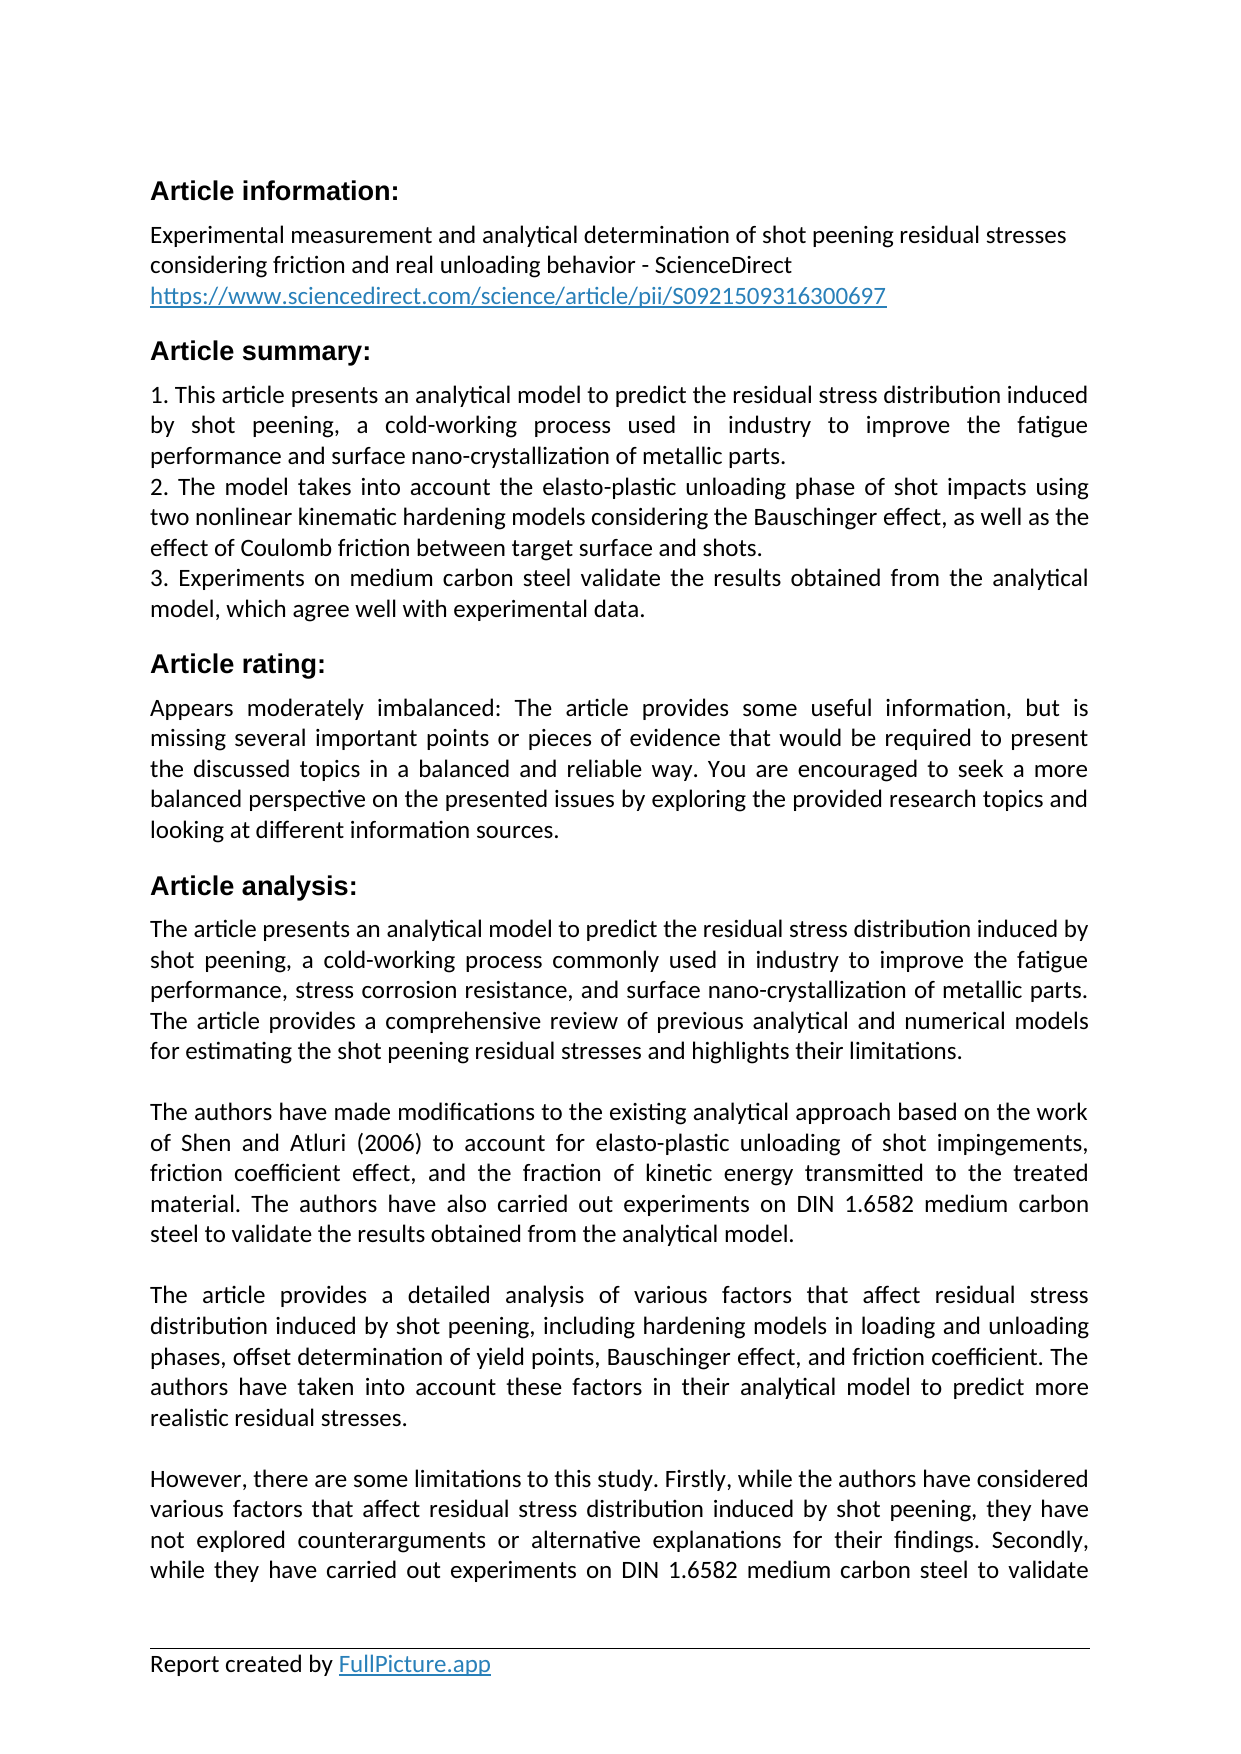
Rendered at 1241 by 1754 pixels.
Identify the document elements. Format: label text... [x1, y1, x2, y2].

text 1. This article presents an analytical model to predict the residual stress distribution induced by shot peening, a cold-working process used in industry to improve the fatigue performance and surface nano-crystallization of metallic parts. [150, 379, 1090, 471]
text The authors have made modifications to the existing analytical approach based on the work of Shen and Atluri (2006) to account for elasto-plastic unloading of shot impingements, friction coefficient effect, and the fraction of kinetic energy transmitted to the treated material. The authors have also carried out experiments on DIN 1.6582 medium carbon steel to validate the results obtained from the analytical model. [150, 1096, 1090, 1249]
text 2. The model takes into account the elasto-plastic unloading phase of shot impacts using two nonlinear kinematic hardening models considering the Bauschinger effect, as well as the effect of Coulomb friction between target surface and shots. [150, 471, 1090, 562]
text Experimental measurement and analytical determination of shot peening residual stresses considering friction and real unloading behavior - ScienceDirecthttps://www.sciencedirect.com/science/article/pii/S0921509316300697 [150, 219, 1090, 310]
text The article presents an analytical model to predict the residual stress distribution induced by shot peening, a cold-working process commonly used in industry to improve the fatigue performance, stress corrosion resistance, and surface nano-crystallization of metallic parts. The article provides a comprehensive review of previous analytical and numerical models for estimating the shot peening residual stresses and highlights their limitations. [150, 913, 1090, 1066]
subtitle Article summary: [150, 335, 1090, 367]
text The article provides a detailed analysis of various factors that affect residual stress distribution induced by shot peening, including hardening models in loading and unloading phases, offset determination of yield points, Bauschinger effect, and friction coefficient. The authors have taken into account these factors in their analytical model to predict more realistic residual stresses. [150, 1279, 1090, 1432]
subtitle Article analysis: [150, 869, 1090, 901]
text 3. Experiments on medium carbon steel validate the results obtained from the analytical model, which agree well with experimental data. [150, 562, 1090, 623]
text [150, 1463, 1090, 1585]
text Appears moderately imbalanced: The article provides some useful information, but is missing several important points or pieces of evidence that would be required to present the discussed topics in a balanced and reliable way. You are encouraged to seek a more balanced perspective on the presented issues by exploring the provided research topics and looking at different information sources. [150, 692, 1090, 844]
subtitle Article information: [150, 175, 1090, 206]
subtitle Article rating: [150, 648, 1090, 679]
